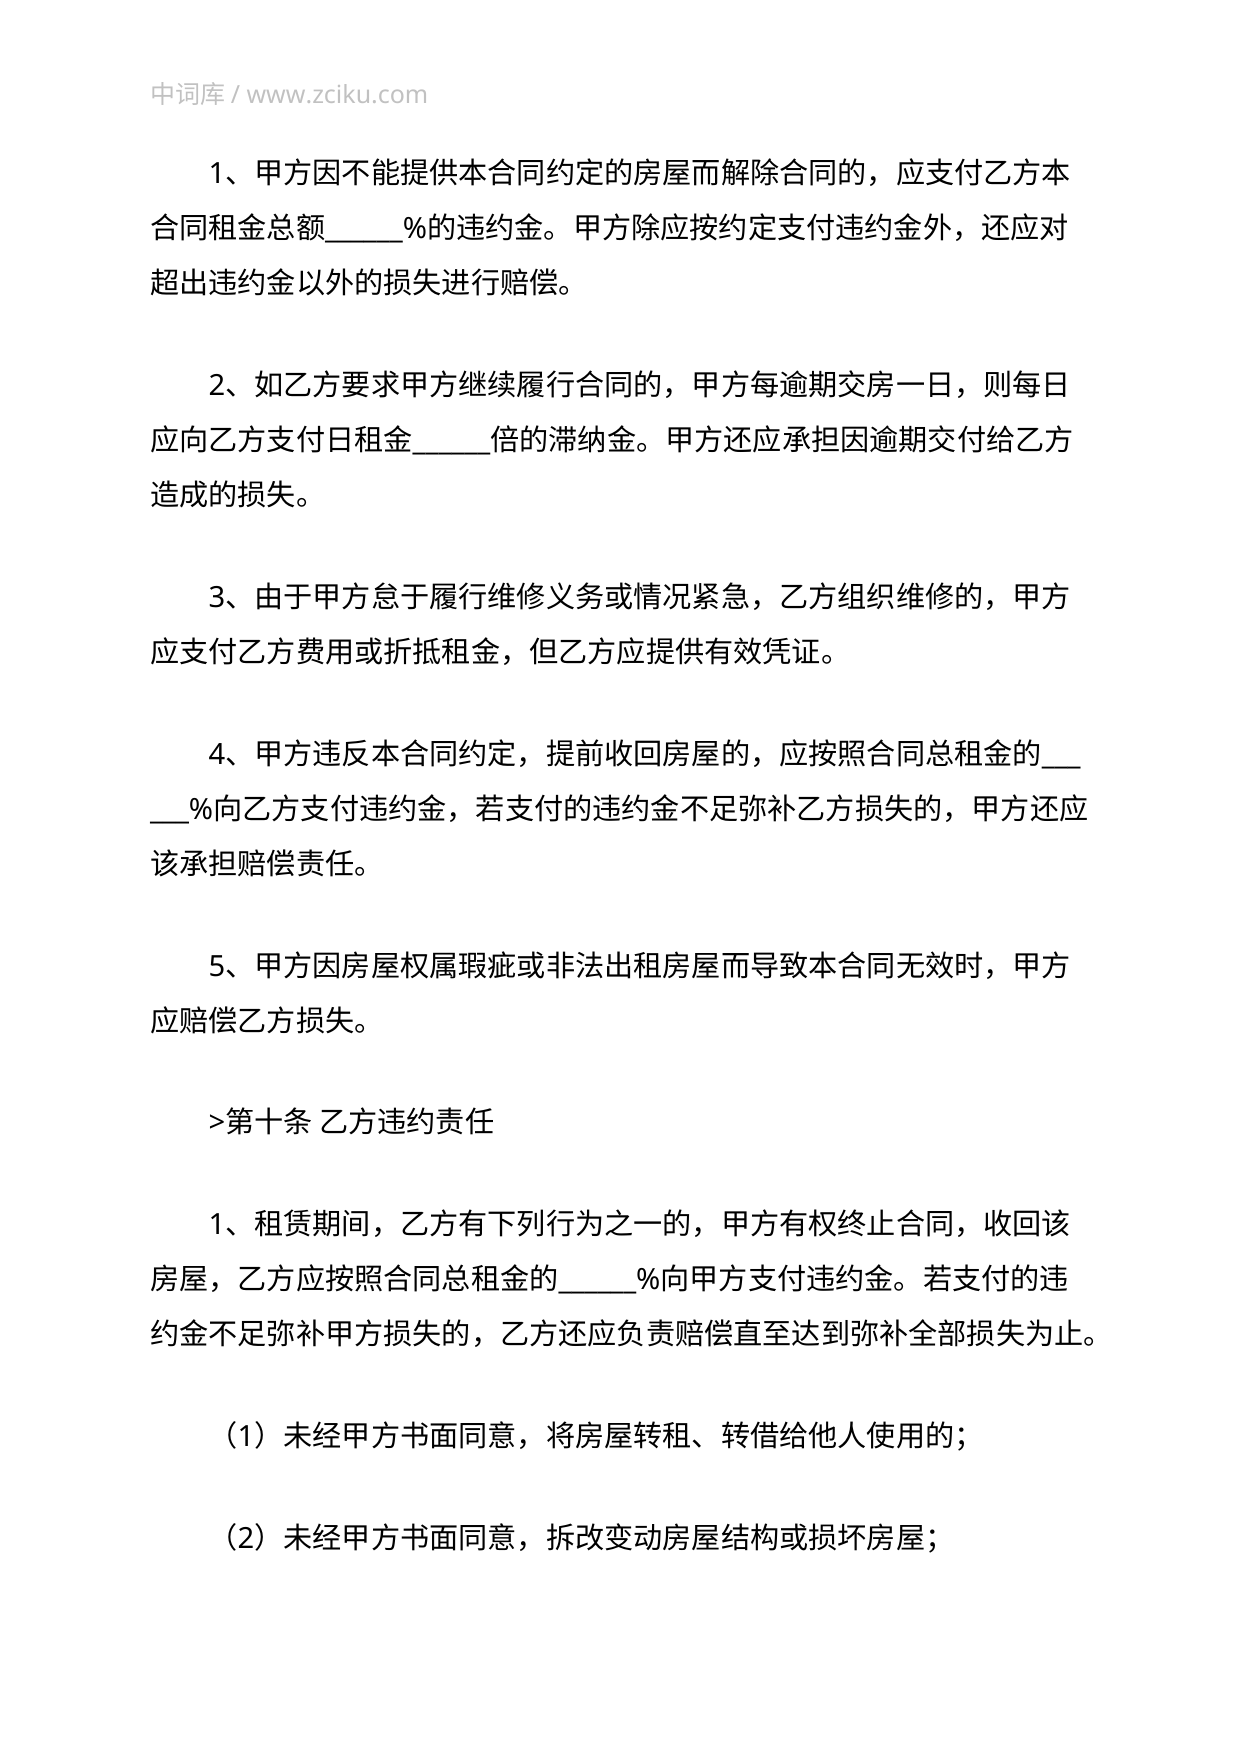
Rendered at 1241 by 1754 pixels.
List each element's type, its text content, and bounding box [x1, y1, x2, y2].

text >第十条 乙方违约责任 [150, 1099, 1090, 1141]
text 1、租赁期间，乙方有下列行为之一的，甲方有权终止合同，收回该房屋，乙方应按照合同总租金的______%向甲方支付违约金。若支付的违约金不足弥补甲方损失的，乙方还应负责赔偿直至达到弥补全部损失为止。 [150, 1201, 1090, 1353]
text （2）未经甲方书面同意，拆改变动房屋结构或损坏房屋； [150, 1514, 1090, 1557]
text 5、甲方因房屋权属瑕疵或非法出租房屋而导致本合同无效时，甲方应赔偿乙方损失。 [150, 942, 1090, 1039]
text 4、甲方违反本合同约定，提前收回房屋的，应按照合同总租金的______%向乙方支付违约金，若支付的违约金不足弥补乙方损失的，甲方还应该承担赔偿责任。 [150, 730, 1090, 883]
text 3、由于甲方怠于履行维修义务或情况紧急，乙方组织维修的，甲方应支付乙方费用或折抵租金，但乙方应提供有效凭证。 [150, 573, 1090, 671]
text 2、如乙方要求甲方继续履行合同的，甲方每逾期交房一日，则每日应向乙方支付日租金______倍的滞纳金。甲方还应承担因逾期交付给乙方造成的损失。 [150, 362, 1090, 514]
text 1、甲方因不能提供本合同约定的房屋而解除合同的，应支付乙方本合同租金总额______%的违约金。甲方除应按约定支付违约金外，还应对超出违约金以外的损失进行赔偿。 [150, 150, 1090, 302]
text （1）未经甲方书面同意，将房屋转租、转借给他人使用的； [150, 1413, 1090, 1455]
